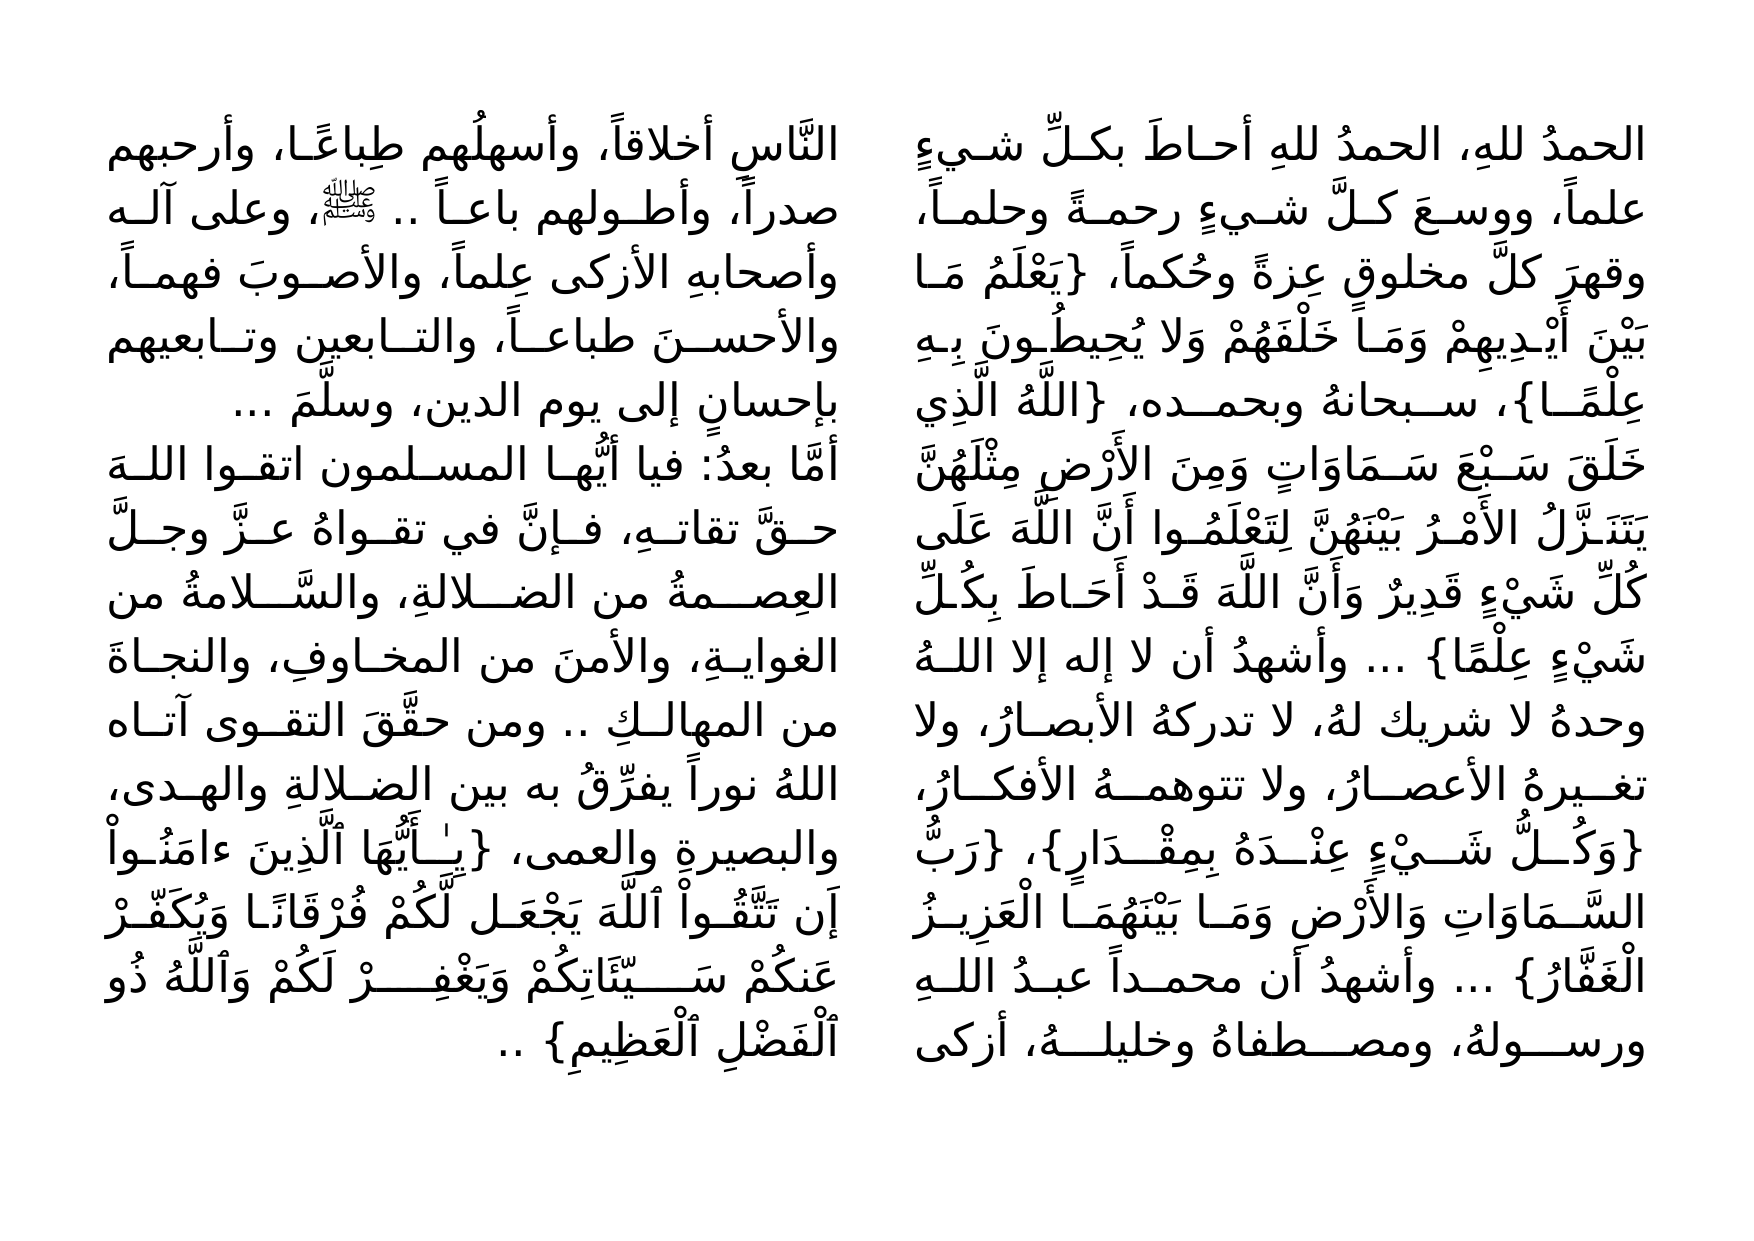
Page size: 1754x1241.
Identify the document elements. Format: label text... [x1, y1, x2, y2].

text الحمدُ للهِ، الحمدُ للهِ أحاطَ بكلِّ شيءٍ علماً، ووسعَ كلَّ شيءٍ رحمةً وحلماً، وقهرَ كلَّ مخلوقٍ عِزةً وحُكماً، {يَعْلَمُ مَا بَيْنَ أَيْدِيهِمْ وَمَا خَلْفَهُمْ وَلا يُحِيطُونَ بِهِ عِلْمًا}، سبحانهُ وبحمده، {اللَّهُ الَّذِي خَلَقَ سَبْعَ سَمَاوَاتٍ وَمِنَ الأَرْضِ مِثْلَهُنَّ يَتَنَزَّلُ الأَمْرُ بَيْنَهُنَّ لِتَعْلَمُوا أَنَّ اللَّهَ عَلَى كُلِّ شَيْءٍ قَدِيرٌ وَأَنَّ اللَّهَ قَدْ أَحَاطَ بِكُلِّ شَيْءٍ عِلْمًا} ... وأشهدُ أن لا إله إلا اللهُ وحدهُ لا شريك لهُ، لا تدركهُ الأبصارُ، ولا تغيرهُ الأعصارُ، ولا تتوهمهُ الأفكارُ، {وَكُلُّ شَيْءٍ عِنْدَهُ بِمِقْدَارٍ}، {رَبُّ السَّمَاوَاتِ وَالأَرْضِ وَمَا بَيْنَهُمَا الْعَزِيزُ الْغَفَّارُ} ... وأشهدُ أن محمداً عبدُ اللهِ ورسولهُ، ومصطفاهُ وخليلهُ، أزكى النَّاسِ أخلاقاً، وأسهلُهم طِباعًا، وأرحبهم صدراً، وأطولهم باعاً .. ﷺ، وعلى آله وأصحابهِ الأزكى عِلماً، والأصوبَ فهماً، والأحسنَ طباعاً، والتابعين وتابعيهم بإحسانٍ إلى يوم الدين، وسلَّمَ ... [914, 118, 1648, 1067]
text الحمدُ للهِ، الحمدُ للهِ أحاطَ بكلِّ شيءٍ علماً، ووسعَ كلَّ شيءٍ رحمةً وحلماً، وقهرَ كلَّ مخلوقٍ عِزةً وحُكماً، {يَعْلَمُ مَا بَيْنَ أَيْدِيهِمْ وَمَا خَلْفَهُمْ وَلا يُحِيطُونَ بِهِ عِلْمًا}، سبحانهُ وبحمده، {اللَّهُ الَّذِي خَلَقَ سَبْعَ سَمَاوَاتٍ وَمِنَ الأَرْضِ مِثْلَهُنَّ يَتَنَزَّلُ الأَمْرُ بَيْنَهُنَّ لِتَعْلَمُوا أَنَّ اللَّهَ عَلَى كُلِّ شَيْءٍ قَدِيرٌ وَأَنَّ اللَّهَ قَدْ أَحَاطَ بِكُلِّ شَيْءٍ عِلْمًا} ... وأشهدُ أن لا إله إلا اللهُ وحدهُ لا شريك لهُ، لا تدركهُ الأبصارُ، ولا تغيرهُ الأعصارُ، ولا تتوهمهُ الأفكارُ، {وَكُلُّ شَيْءٍ عِنْدَهُ بِمِقْدَارٍ}، {رَبُّ السَّمَاوَاتِ وَالأَرْضِ وَمَا بَيْنَهُمَا الْعَزِيزُ الْغَفَّارُ} ... وأشهدُ أن محمداً عبدُ اللهِ ورسولهُ، ومصطفاهُ وخليلهُ، أزكى النَّاسِ أخلاقاً، وأسهلُهم طِباعًا، وأرحبهم صدراً، وأطولهم باعاً .. ﷺ، وعلى آله وأصحابهِ الأزكى عِلماً، والأصوبَ فهماً، والأحسنَ طباعاً، والتابعين وتابعيهم بإحسانٍ إلى يوم الدين، وسلَّمَ ... [106, 118, 840, 427]
text أمَّا بعدُ: فيا أيُّها المسلمون اتقوا اللهَ حقَّ تقاتهِ، فإنَّ في تقواهُ عزَّ وجلَّ العِصمةُ من الضلالةِ، والسَّلامةُ من الغوايةِ، والأمنَ من المخاوفِ، والنجاةَ من المهالكِ .. ومن حقَّقَ التقوى آتاه اللهُ نوراً يفرِّقُ به بين الضلالةِ والهدى، والبصيرةِ والعمى، {يِـٰأَيُّهَا ٱلَّذِينَ ءامَنُواْ إَن تَتَّقُواْ ٱللَّهَ يَجْعَل لَّكُمْ فُرْقَانًا وَيُكَفّرْ عَنكُمْ سَيّئَاتِكُمْ وَيَغْفِرْ لَكُمْ وَٱللَّهُ ذُو ٱلْفَضْلِ ٱلْعَظِيمِ} .. [106, 438, 840, 1067]
